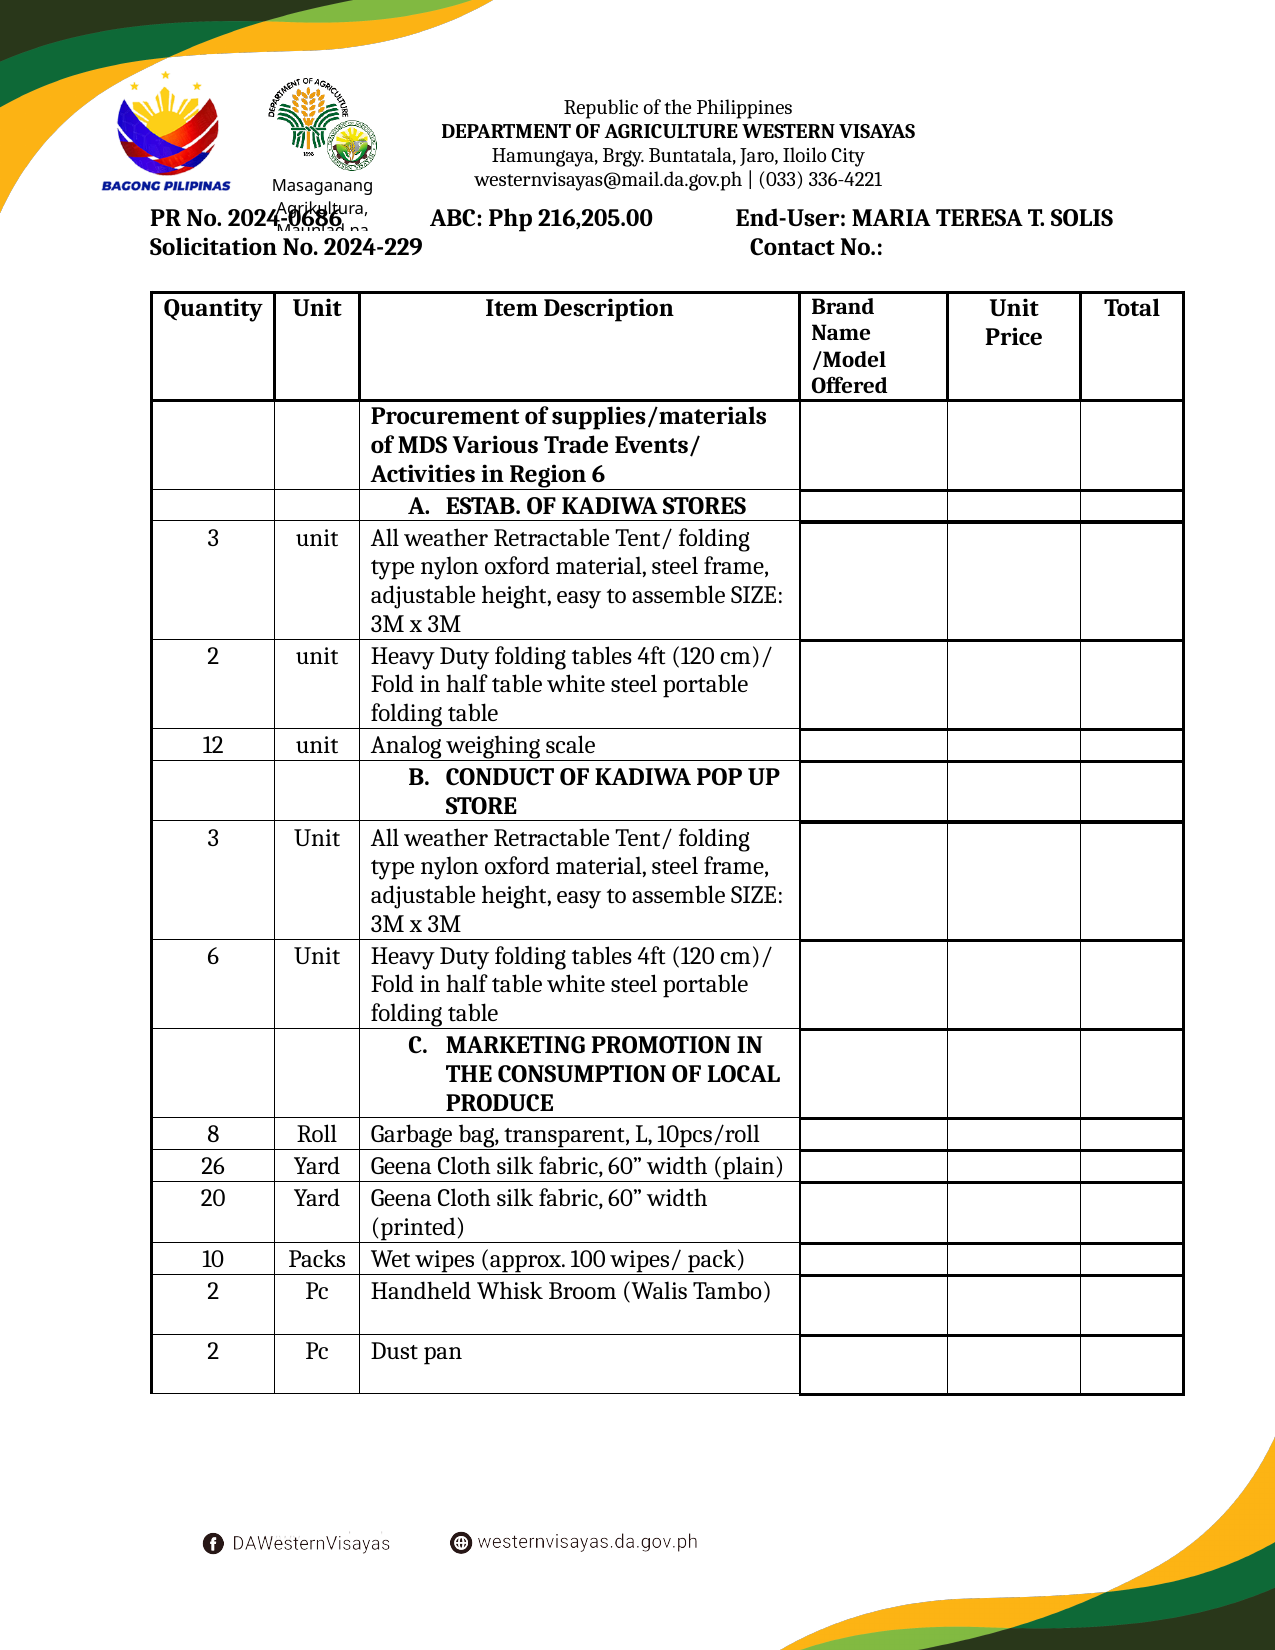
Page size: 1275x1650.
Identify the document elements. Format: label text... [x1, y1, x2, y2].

table_cell [153, 761, 274, 820]
table_cell [275, 761, 359, 820]
table_cell [275, 402, 359, 488]
table_cell unit [275, 729, 359, 760]
text Solicitation No. 2024-229 Contact No.: [150, 233, 1125, 262]
table_cell [801, 1031, 947, 1117]
table_cell Garbage bag, transparent, L, 10pcs/roll [360, 1118, 799, 1149]
table_cell [153, 402, 274, 488]
table_cell 3 [153, 521, 274, 638]
table_cell MARKETING PROMOTION IN THE CONSUMPTION OF LOCAL PRODUCE [360, 1029, 799, 1117]
table_cell [948, 942, 1080, 1028]
table_cell [801, 1277, 947, 1333]
table_cell [1081, 524, 1182, 638]
table_cell Procurement of supplies/materials of MDS Various Trade Events/ Activities in Region 6 [360, 402, 799, 488]
table_cell [1081, 942, 1182, 1028]
table_cell Unit [275, 940, 359, 1028]
table_header Brand Name /Model Offered [801, 294, 946, 399]
table_cell [801, 524, 947, 638]
table_cell 6 [153, 940, 274, 1028]
table_cell 8 [153, 1118, 274, 1149]
table_cell Analog weighing scale [360, 729, 799, 760]
table_cell unit [275, 640, 359, 728]
table_cell Geena Cloth silk fabric, 60” width (printed) [360, 1182, 799, 1242]
table_cell Yard [275, 1182, 359, 1242]
table_cell [948, 1120, 1080, 1149]
table_cell CONDUCT OF KADIWA POP UP STORE [360, 761, 799, 820]
table_cell [948, 1031, 1080, 1117]
table_cell [801, 1152, 947, 1181]
table_cell [948, 642, 1080, 728]
table_cell Handheld Whisk Broom (Walis Tambo) [360, 1275, 799, 1333]
table_cell Wet wipes (approx. 100 wipes/ pack) [360, 1243, 799, 1273]
table_header Quantity [153, 294, 273, 399]
table_cell Packs [275, 1243, 359, 1273]
table_cell Pc [275, 1335, 359, 1393]
table_cell All weather Retractable Tent/ folding type nylon oxford material, steel frame, adjustable height, easy to assemble SIZE: 3M x 3M [360, 521, 799, 638]
table_cell [801, 942, 947, 1028]
table_cell [1081, 642, 1182, 728]
table_cell [1081, 824, 1182, 938]
table_cell 12 [153, 729, 274, 760]
table_cell [1081, 1337, 1182, 1393]
table_cell [801, 1337, 947, 1393]
table_cell [801, 1120, 947, 1149]
table_cell 20 [153, 1182, 274, 1242]
table_cell [1081, 492, 1182, 520]
table_cell ESTAB. OF KADIWA STORES [360, 490, 799, 520]
table_cell 2 [153, 640, 274, 728]
table_cell [948, 402, 1080, 488]
table_cell [1081, 1152, 1182, 1181]
table_header Unit Price [949, 294, 1079, 399]
table_cell [153, 490, 274, 520]
table_cell [948, 1152, 1080, 1181]
table_cell [1081, 1184, 1182, 1242]
table_cell [801, 642, 947, 728]
text PR No. 2024-0686 ABC: Php 216,205.00 End-User: MARIA TERESA T. SOLIS [150, 204, 1125, 233]
table_cell [801, 763, 947, 820]
table_cell [801, 1245, 947, 1273]
table_cell Heavy Duty folding tables 4ft (120 cm)/ Fold in half table white steel portable folding table [360, 640, 799, 728]
table_cell [1081, 763, 1182, 820]
picture [201, 1529, 403, 1557]
table_cell All weather Retractable Tent/ folding type nylon oxford material, steel frame, adjustable height, easy to assemble SIZE: 3M x 3M [360, 821, 799, 938]
table_cell [948, 1337, 1080, 1393]
table_cell [153, 1029, 274, 1117]
table_cell [1081, 731, 1182, 760]
picture [444, 1529, 741, 1554]
table_cell Dust pan [360, 1335, 799, 1393]
table_cell [801, 824, 947, 938]
table_cell Pc [275, 1275, 359, 1333]
table_cell [801, 1184, 947, 1242]
table_cell [948, 524, 1080, 638]
table_header Unit [276, 294, 358, 399]
table_cell 2 [153, 1275, 274, 1333]
table_cell Unit [275, 821, 359, 938]
table_cell [275, 1029, 359, 1117]
table_cell Heavy Duty folding tables 4ft (120 cm)/ Fold in half table white steel portable folding table [360, 940, 799, 1028]
table_cell Yard [275, 1150, 359, 1181]
table_header Total [1082, 294, 1182, 399]
table_cell [1081, 1277, 1182, 1333]
table_cell [948, 492, 1080, 520]
table_cell [948, 1245, 1080, 1273]
table_cell [948, 1184, 1080, 1242]
table_cell [948, 763, 1080, 820]
picture [775, 1390, 1274, 1650]
table_cell [1081, 1120, 1182, 1149]
table_cell Geena Cloth silk fabric, 60” width (plain) [360, 1150, 799, 1181]
table_header Item Description [361, 294, 798, 399]
picture [0, 0, 500, 260]
table_cell 3 [153, 821, 274, 938]
table_cell 26 [153, 1150, 274, 1181]
table_cell [948, 824, 1080, 938]
table_cell [801, 731, 947, 760]
table_cell [948, 731, 1080, 760]
table_cell [1081, 402, 1182, 488]
table_cell [948, 1277, 1080, 1333]
table_cell [1081, 1245, 1182, 1273]
table_cell 2 [153, 1335, 274, 1393]
table_cell Roll [275, 1118, 359, 1149]
table_cell [275, 490, 359, 520]
table_cell unit [275, 521, 359, 638]
table_cell [801, 402, 947, 488]
table_cell [1081, 1031, 1182, 1117]
table_cell 10 [153, 1243, 274, 1273]
table_cell [801, 492, 947, 520]
